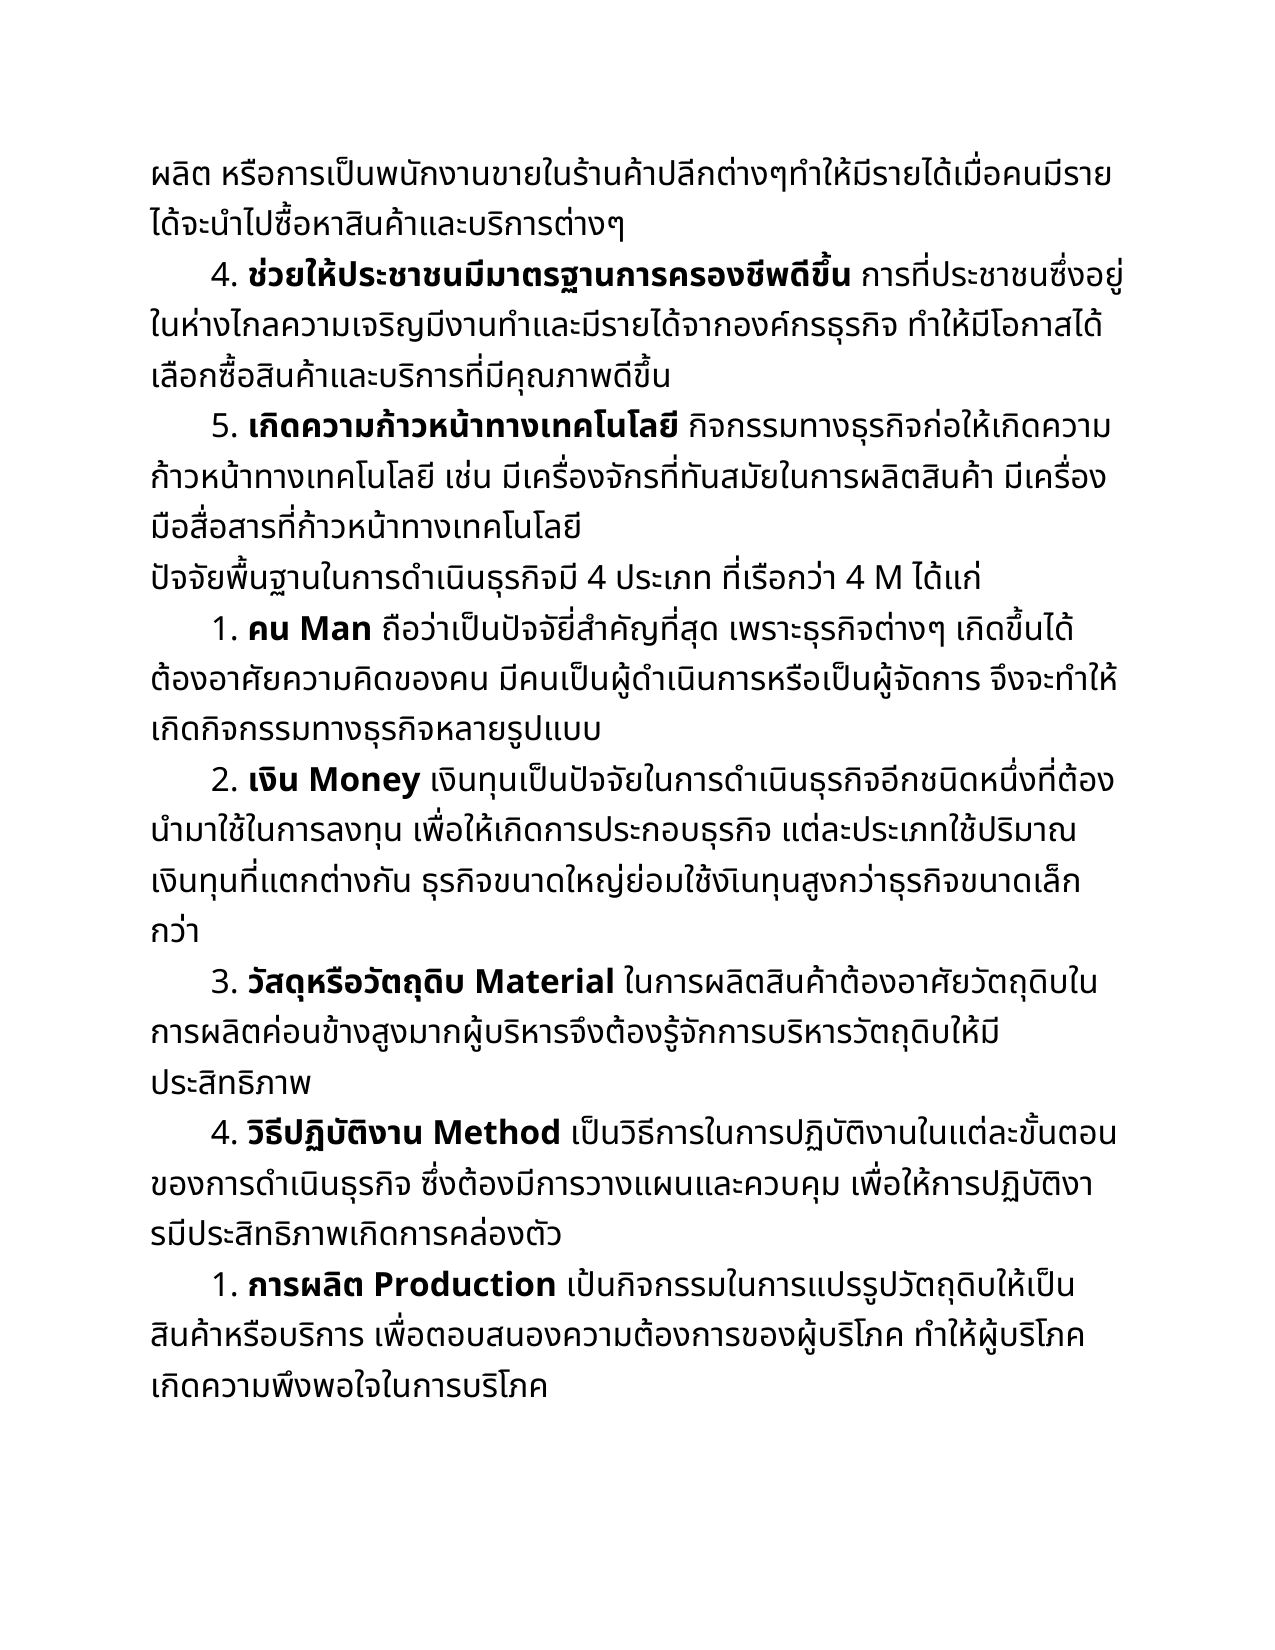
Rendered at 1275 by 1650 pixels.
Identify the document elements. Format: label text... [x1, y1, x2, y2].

text 1. คน Man ถือว่าเป็นปัจจัยี่สำคัญที่สุด เพราะธุรกิจต่างๆ เกิดขึ้นได้ต้องอาศัยความคิดของคน มีคนเป็นผู้ดำเนินการหรือเป็นผู้จัดการ จึงจะทำให้เกิดกิจกรรมทางธุรกิจหลายรูปแบบ [150, 604, 1125, 756]
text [150, 150, 1125, 251]
text 3. วัสดุหรือวัตถุดิบ Material ในการผลิตสินค้าต้องอาศัยวัตถุดิบในการผลิตค่อนข้างสูงมากผู้บริหารจึงต้องรู้จักการบริหารวัตถุดิบให้มีประสิทธิภาพ [150, 958, 1125, 1109]
text 1. การผลิต Production เป้นกิจกรรมในการแปรรูปวัตถุดิบให้เป็นสินค้าหรือบริการ เพื่อตอบสนองความต้องการของผู้บริโภค ทำให้ผู้บริโภคเกิดความพึงพอใจในการบริโภค [150, 1261, 1125, 1412]
text 5. เกิดความก้าวหน้าทางเทคโนโลยี กิจกรรมทางธุรกิจก่อให้เกิดความก้าวหน้าทางเทคโนโลยี เช่น มีเครื่องจักรที่ทันสมัยในการผลิตสินค้า มีเครื่องมือสื่อสารที่ก้าวหน้าทางเทคโนโลยี [150, 402, 1125, 554]
text 4. วิธีปฏิบัติงาน Method เป็นวิธีการในการปฏิบัติงานในแต่ละขั้นตอนของการดำเนินธุรกิจ ซึ่งต้องมีการวางแผนและควบคุม เพื่อให้การปฏิบัติงารมีประสิทธิภาพเกิดการคล่องตัว [150, 1109, 1125, 1261]
text 4. ช่วยให้ประชาชนมีมาตรฐานการครองชีพดีขึ้น การที่ประชาชนซึ่งอยู่ในห่างไกลความเจริญมีงานทำและมีรายได้จากองค์กรธุรกิจ ทำให้มีโอกาสได้เลือกซื้อสินค้าและบริการที่มีคุณภาพดีขึ้น [150, 251, 1125, 402]
text 2. เงิน Money เงินทุนเป็นปัจจัยในการดำเนินธุรกิจอีกชนิดหนึ่งที่ต้องนำมาใช้ในการลงทุน เพื่อให้เกิดการประกอบธุรกิจ แต่ละประเภทใช้ปริมาณเงินทุนที่แตกต่างกัน ธุรกิจขนาดใหญ่ย่อมใช้งเินทุนสูงกว่าธุรกิจขนาดเล็กกว่า [150, 756, 1125, 958]
text ปัจจัยพื้นฐานในการดำเนินธุรกิจมี 4 ประเภท ที่เรือกว่า 4 M ได้แก่ [150, 554, 1125, 604]
